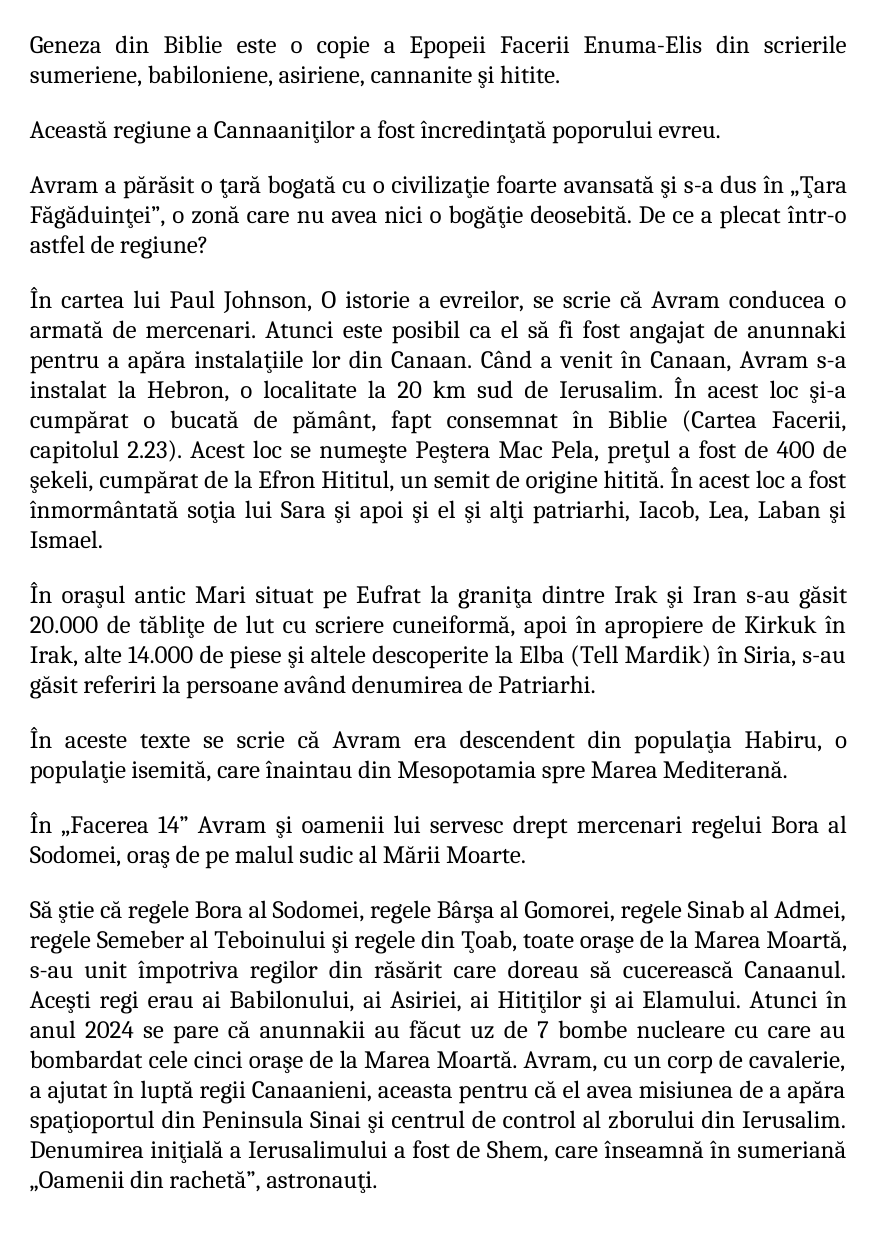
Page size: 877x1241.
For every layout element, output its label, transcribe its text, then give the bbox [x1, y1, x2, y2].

text Geneza din Biblie este o copie a Epopeii Facerii Enuma-Elis din scrierile sumeriene, babiloniene, asiriene, cannanite şi hitite. [29, 29, 847, 89]
text Să ştie că regele Bora al Sodomei, regele Bârşa al Gomorei, regele Sinab al Admei, regele Semeber al Teboinului şi regele din Ţoab, toate oraşe de la Marea Moartă, s-au unit împotriva regilor din răsărit care doreau să cucerească Canaanul. Aceşti regi erau ai Babilonului, ai Asiriei, ai Hitiţilor şi ai Elamului. Atunci în anul 2024 se pare că anunnakii au făcut uz de 7 bombe nucleare cu care au bombardat cele cinci oraşe de la Marea Moartă. Avram, cu un corp de cavalerie, a ajutat în luptă regii Canaanieni, aceasta pentru că el avea misiunea de a apăra spaţioportul din Peninsula Sinai şi centrul de control al zborului din Ierusalim. Denumirea iniţială a Ierusalimului a fost de Shem, care înseamnă în sumeriană „Oamenii din rachetă”, astronauţi. [29, 894, 847, 1194]
text Această regiune a Cannaaniţilor a fost încredinţată poporului evreu. [29, 114, 847, 144]
text În cartea lui Paul Johnson, O istorie a evreilor, se scrie că Avram conducea o armată de mercenari. Atunci este posibil ca el să fi fost angajat de anunnaki pentru a apăra instalaţiile lor din Canaan. Când a venit în Canaan, Avram s-a instalat la Hebron, o localitate la 20 km sud de Ierusalim. În acest loc şi-a cumpărat o bucată de pământ, fapt consemnat în Biblie (Cartea Facerii, capitolul 2.23). Acest loc se numeşte Peştera Mac Pela, preţul a fost de 400 de şekeli, cumpărat de la Efron Hititul, un semit de origine hitită. În acest loc a fost înmormântată soţia lui Sara şi apoi şi el şi alţi patriarhi, Iacob, Lea, Laban şi Ismael. [29, 284, 847, 554]
text În oraşul antic Mari situat pe Eufrat la graniţa dintre Irak şi Iran s-au găsit 20.000 de tăbliţe de lut cu scriere cuneiformă, apoi în apropiere de Kirkuk în Irak, alte 14.000 de piese şi altele descoperite la Elba (Tell Mardik) în Siria, s-au găsit referiri la persoane având denumirea de Patriarhi. [29, 579, 847, 699]
text Avram a părăsit o ţară bogată cu o civilizaţie foarte avansată şi s-a dus în „Ţara Făgăduinţei”, o zonă care nu avea nici o bogăţie deosebită. De ce a plecat într-o astfel de regiune? [29, 169, 847, 259]
text În aceste texte se scrie că Avram era descendent din populaţia Habiru, o populaţie isemită, care înaintau din Mesopotamia spre Marea Mediterană. [29, 724, 847, 784]
text În „Facerea 14” Avram şi oamenii lui servesc drept mercenari regelui Bora al Sodomei, oraş de pe malul sudic al Mării Moarte. [29, 809, 847, 869]
